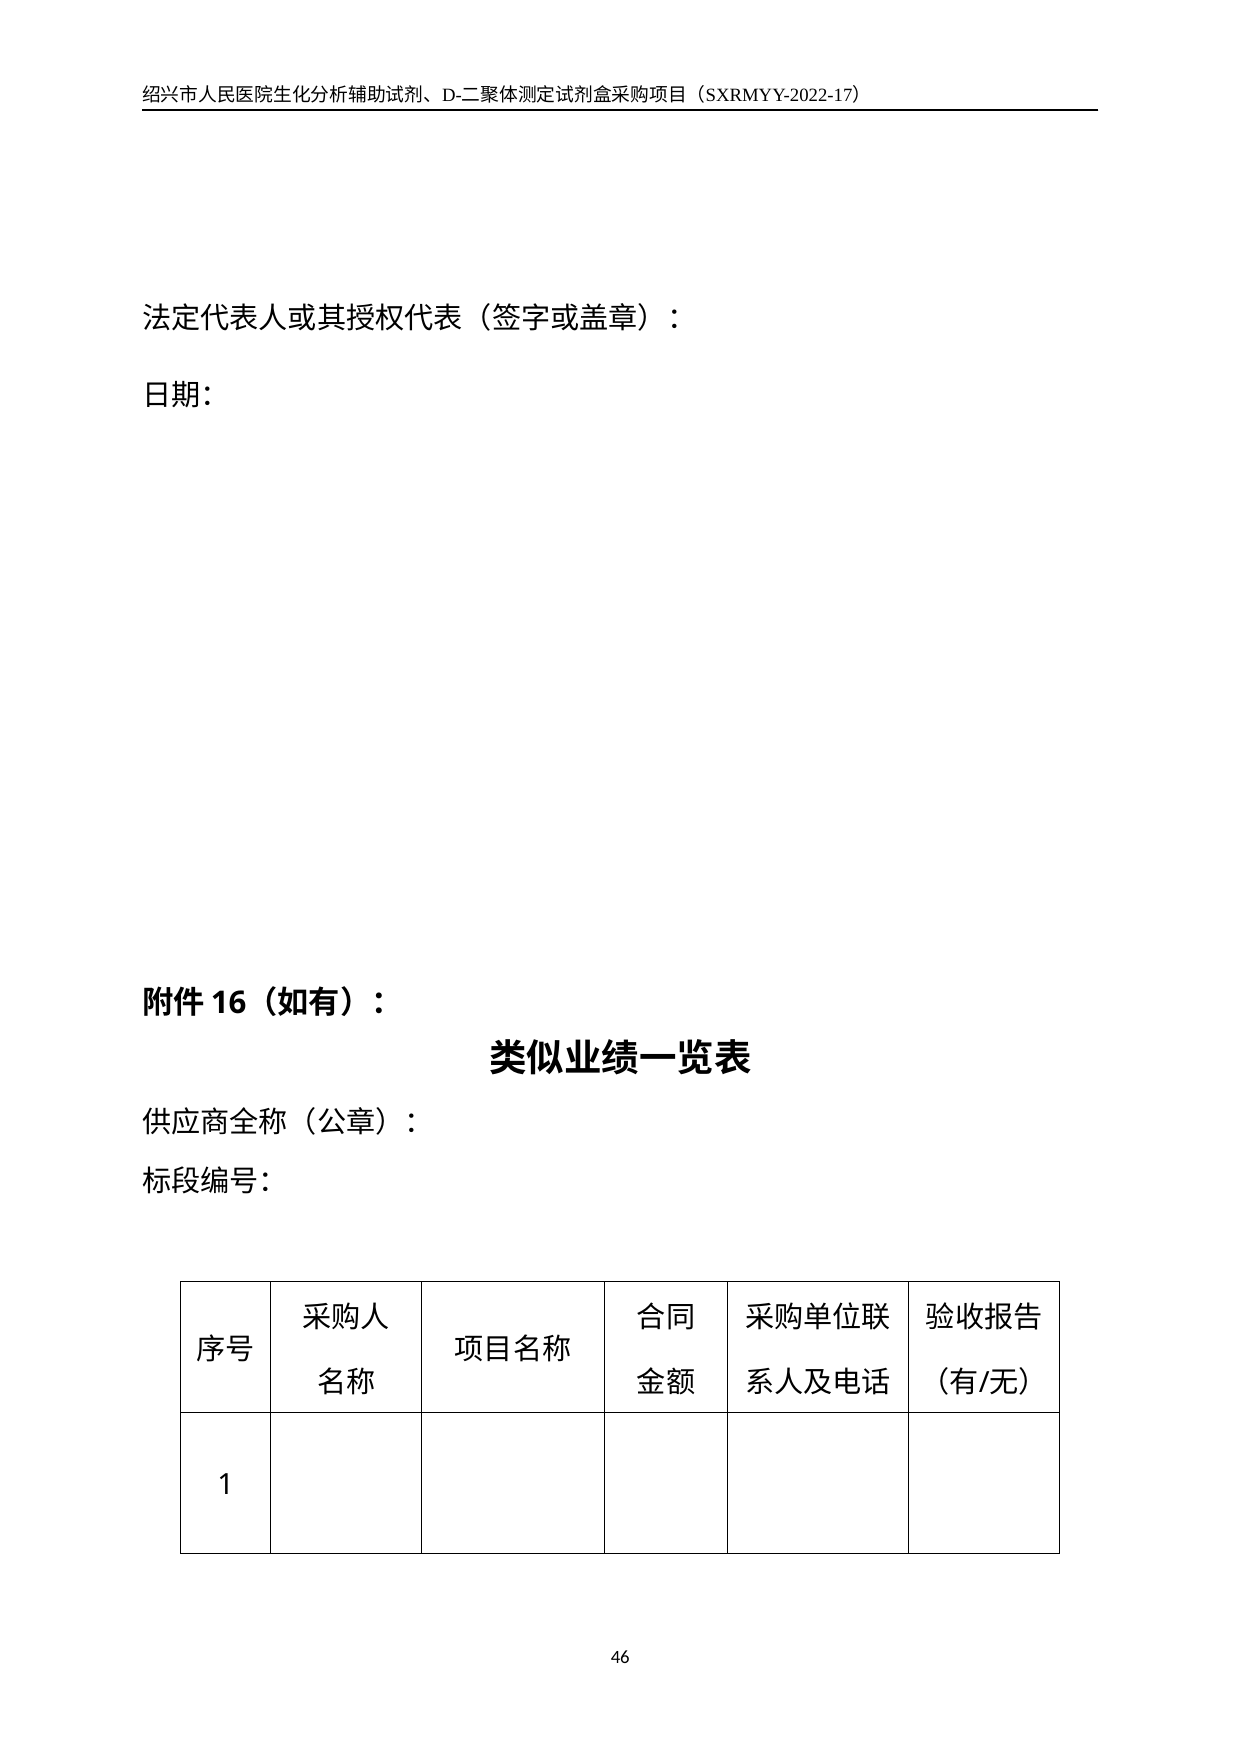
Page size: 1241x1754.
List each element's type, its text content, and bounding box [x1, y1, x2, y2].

table_cell 1 [181, 1413, 270, 1553]
table_cell [605, 1413, 727, 1553]
text 类似业绩一览表 [142, 1028, 1098, 1082]
table_header 合同 金额 [605, 1282, 727, 1412]
table_cell [271, 1413, 421, 1553]
text 法定代表人或其授权代表（签字或盖章）： [142, 295, 1098, 337]
text 附件16（如有）： [142, 977, 1098, 1022]
table_header 验收报告 （有/无） [909, 1282, 1059, 1412]
table_cell [422, 1413, 604, 1553]
table_cell [909, 1413, 1059, 1553]
text 供应商全称（公章）： [142, 1098, 1098, 1140]
table_header 采购单位联系人及电话 [728, 1282, 908, 1412]
text 日期： [142, 372, 1098, 414]
table_header 序号 [181, 1282, 270, 1412]
text 标段编号： [142, 1157, 1098, 1199]
table_header 采购人 名称 [271, 1282, 421, 1412]
table_header 项目名称 [422, 1282, 604, 1412]
table_cell [728, 1413, 908, 1553]
